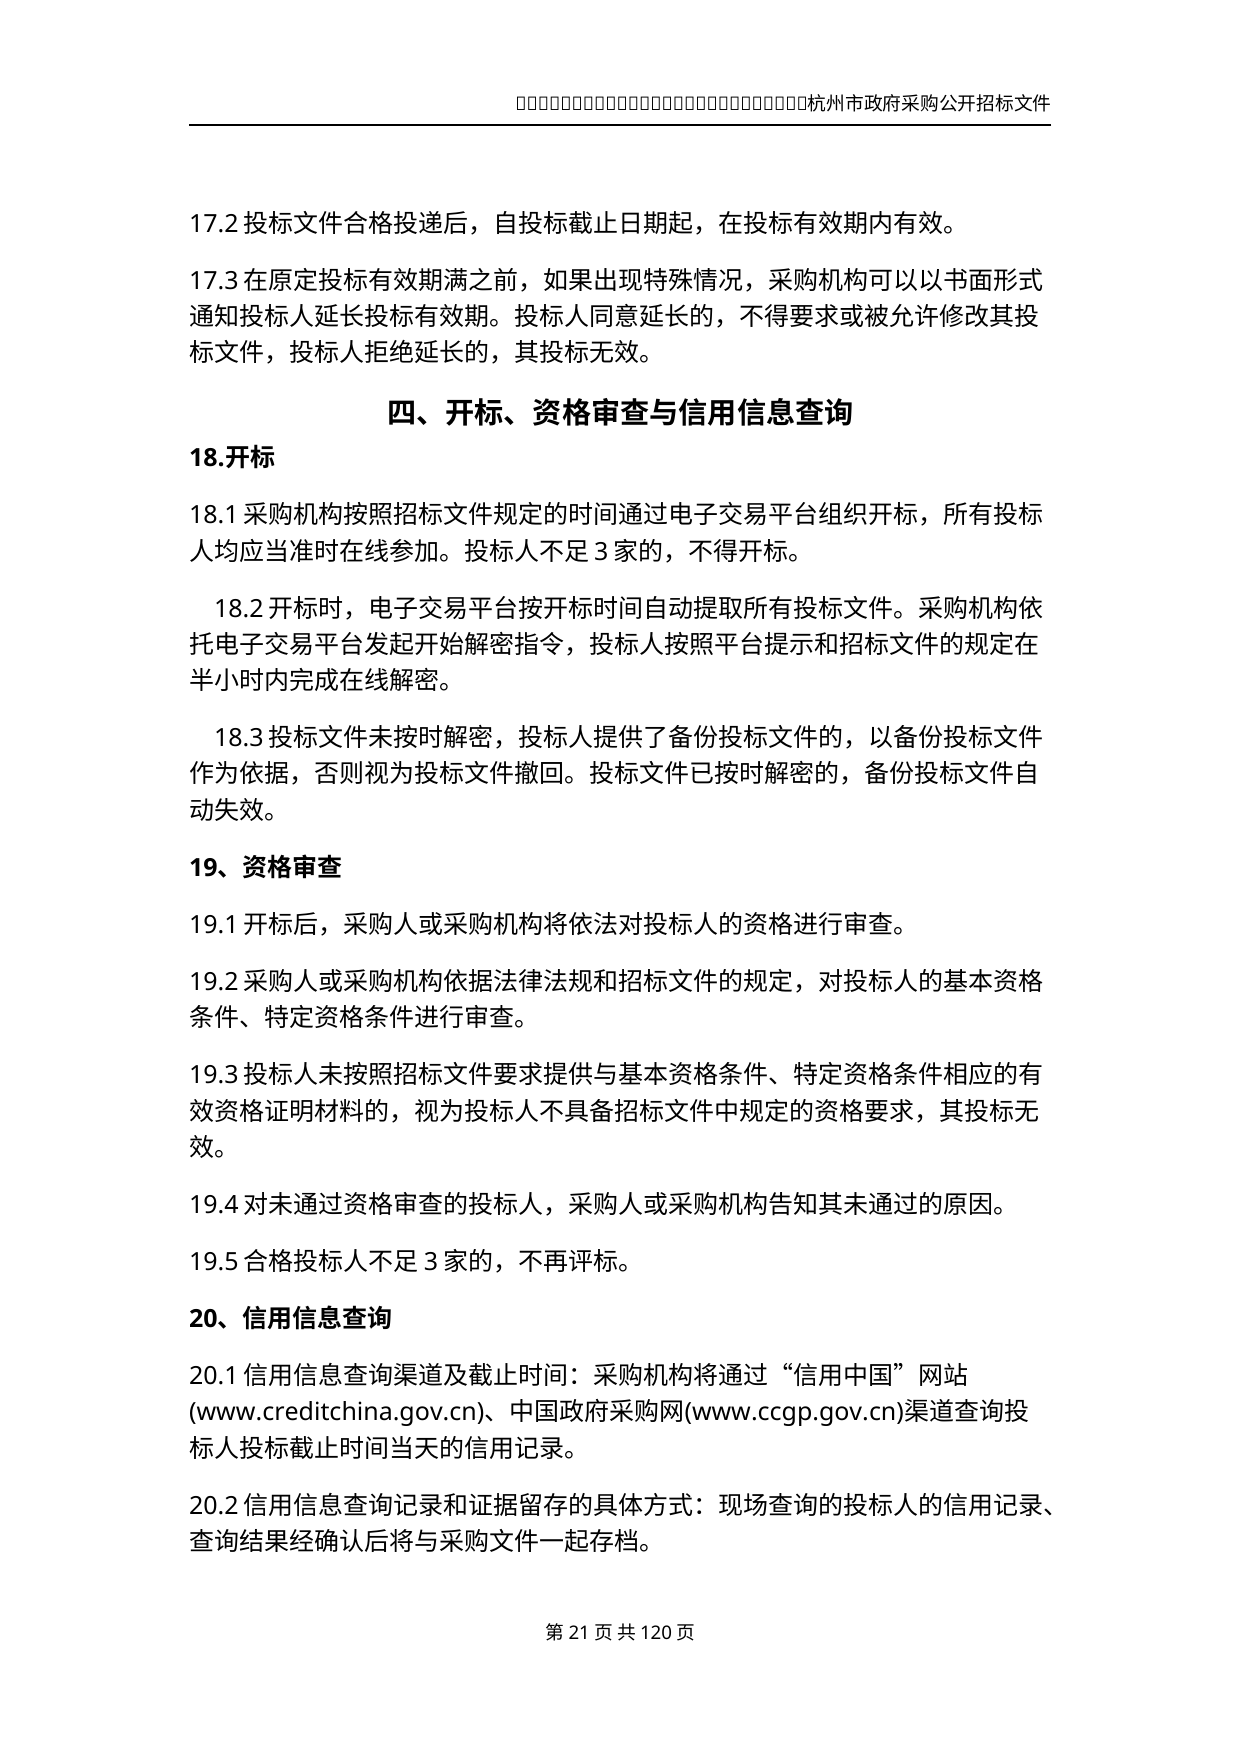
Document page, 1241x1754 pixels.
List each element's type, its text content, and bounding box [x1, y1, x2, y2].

text 17.3在原定投标有效期满之前，如果出现特殊情况，采购机构可以以书面形式通知投标人延长投标有效期。投标人同意延长的，不得要求或被允许修改其投标文件，投标人拒绝延长的，其投标无效。 [189, 260, 1051, 369]
text 19.1开标后，采购人或采购机构将依法对投标人的资格进行审查。 [189, 904, 1051, 941]
text 19.3投标人未按照招标文件要求提供与基本资格条件、特定资格条件相应的有效资格证明材料的，视为投标人不具备招标文件中规定的资格要求，其投标无效。 [189, 1055, 1051, 1163]
text 19.5合格投标人不足3家的，不再评标。 [189, 1241, 1051, 1278]
text 18.3投标文件未按时解密，投标人提供了备份投标文件的，以备份投标文件作为依据，否则视为投标文件撤回。投标文件已按时解密的，备份投标文件自动失效。 [189, 718, 1051, 826]
subtitle 20、信用信息查询 [189, 1298, 1051, 1335]
text 20.1信用信息查询渠道及截止时间：采购机构将通过“信用中国”网站(www.creditchina.gov.cn)、中国政府采购网(www.ccgp.gov.cn)渠道查询投标人投标截止时间当天的信用记录。 [189, 1356, 1051, 1464]
text 20.2信用信息查询记录和证据留存的具体方式：现场查询的投标人的信用记录、查询结果经确认后将与采购文件一起存档。 [189, 1485, 1051, 1558]
text 17.2投标文件合格投递后，自投标截止日期起，在投标有效期内有效。 [189, 203, 1051, 239]
subtitle 19、资格审查 [189, 847, 1051, 883]
subtitle 18.开标 [189, 438, 1051, 474]
text 19.2采购人或采购机构依据法律法规和招标文件的规定，对投标人的基本资格条件、特定资格条件进行审查。 [189, 961, 1051, 1034]
text 18.2开标时，电子交易平台按开标时间自动提取所有投标文件。采购机构依托电子交易平台发起开始解密指令，投标人按照平台提示和招标文件的规定在半小时内完成在线解密。 [189, 588, 1051, 697]
text 19.4对未通过资格审查的投标人，采购人或采购机构告知其未通过的原因。 [189, 1184, 1051, 1221]
text 18.1采购机构按照招标文件规定的时间通过电子交易平台组织开标，所有投标人均应当准时在线参加。投标人不足3家的，不得开标。 [189, 495, 1051, 567]
subtitle 四、开标、资格审查与信用信息查询 [189, 390, 1051, 432]
